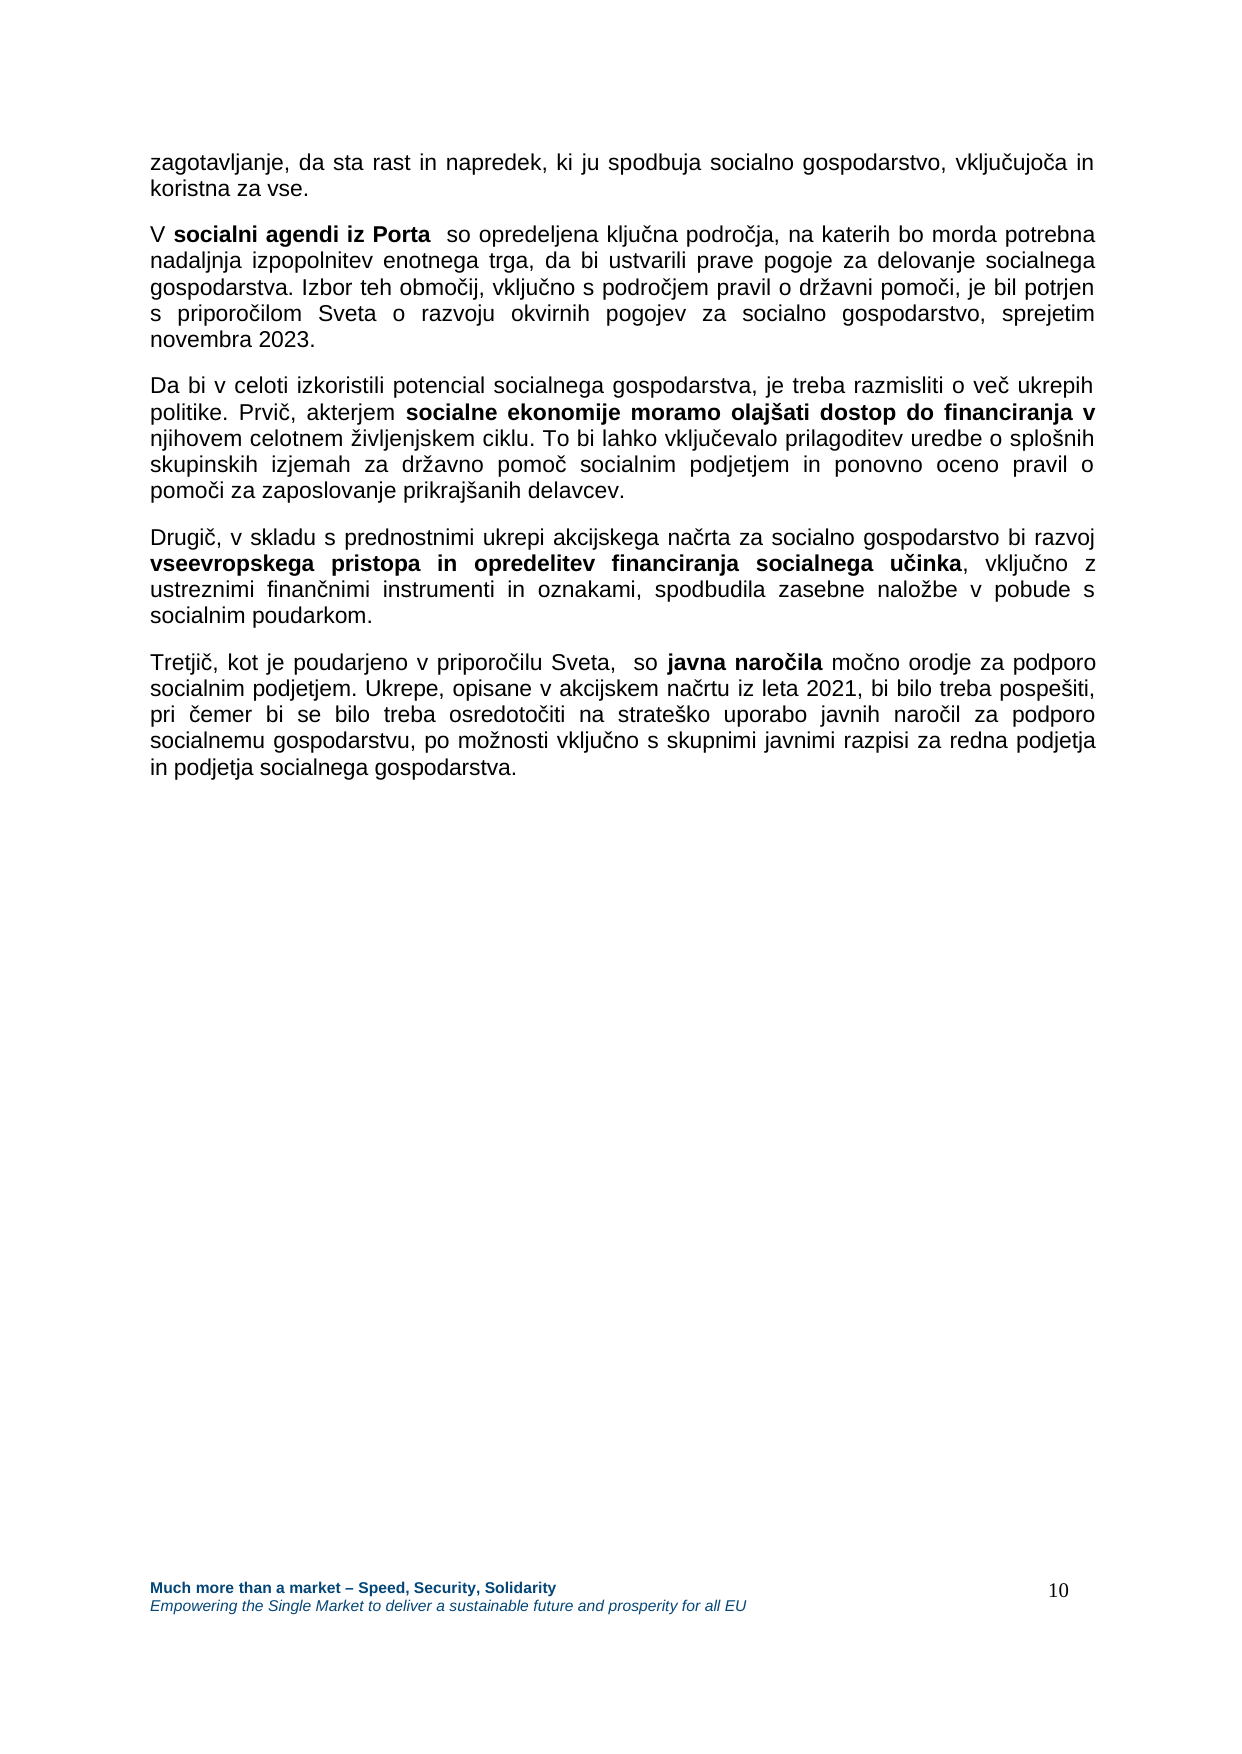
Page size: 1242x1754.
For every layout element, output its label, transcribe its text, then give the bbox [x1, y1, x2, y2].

text V socialni agendi iz Porta so opredeljena ključna področja, na katerih bo morda potrebna nadaljnja izpopolnitev enotnega trga, da bi ustvarili prave pogoje za delovanje socialnega gospodarstva. Izbor teh območij, vključno s področjem pravil o državni pomoči, je bil potrjen s priporočilom Sveta o razvoju okvirnih pogojev za socialno gospodarstvo, sprejetim novembra 2023. [150, 221, 1096, 353]
text Drugič, v skladu s prednostnimi ukrepi akcijskega načrta za socialno gospodarstvo bi razvoj vseevropskega pristopa in opredelitev financiranja socialnega učinka, vključno z ustreznimi finančnimi instrumenti in oznakami, spodbudila zasebne naložbe v pobude s socialnim poudarkom. [150, 523, 1096, 629]
text zagotavljanje, da sta rast in napredek, ki ju spodbuja socialno gospodarstvo, vključujoča in koristna za vse. [150, 149, 1096, 201]
text Tretjič, kot je poudarjeno v priporočilu Sveta, so javna naročila močno orodje za podporo socialnim podjetjem. Ukrepe, opisane v akcijskem načrtu iz leta 2021, bi bilo treba pospešiti, pri čemer bi se bilo treba osredotočiti na strateško uporabo javnih naročil za podporo socialnemu gospodarstvu, po možnosti vključno s skupnimi javnimi razpisi za redna podjetja in podjetja socialnega gospodarstva. [150, 648, 1096, 780]
text Da bi v celoti izkoristili potencial socialnega gospodarstva, je treba razmisliti o več ukrepih politike. Prvič, akterjem socialne ekonomije moramo olajšati dostop do financiranja v njihovem celotnem življenjskem ciklu. To bi lahko vključevalo prilagoditev uredbe o splošnih skupinskih izjemah za državno pomoč socialnim podjetjem in ponovno oceno pravil o pomoči za zaposlovanje prikrajšanih delavcev. [150, 372, 1096, 504]
